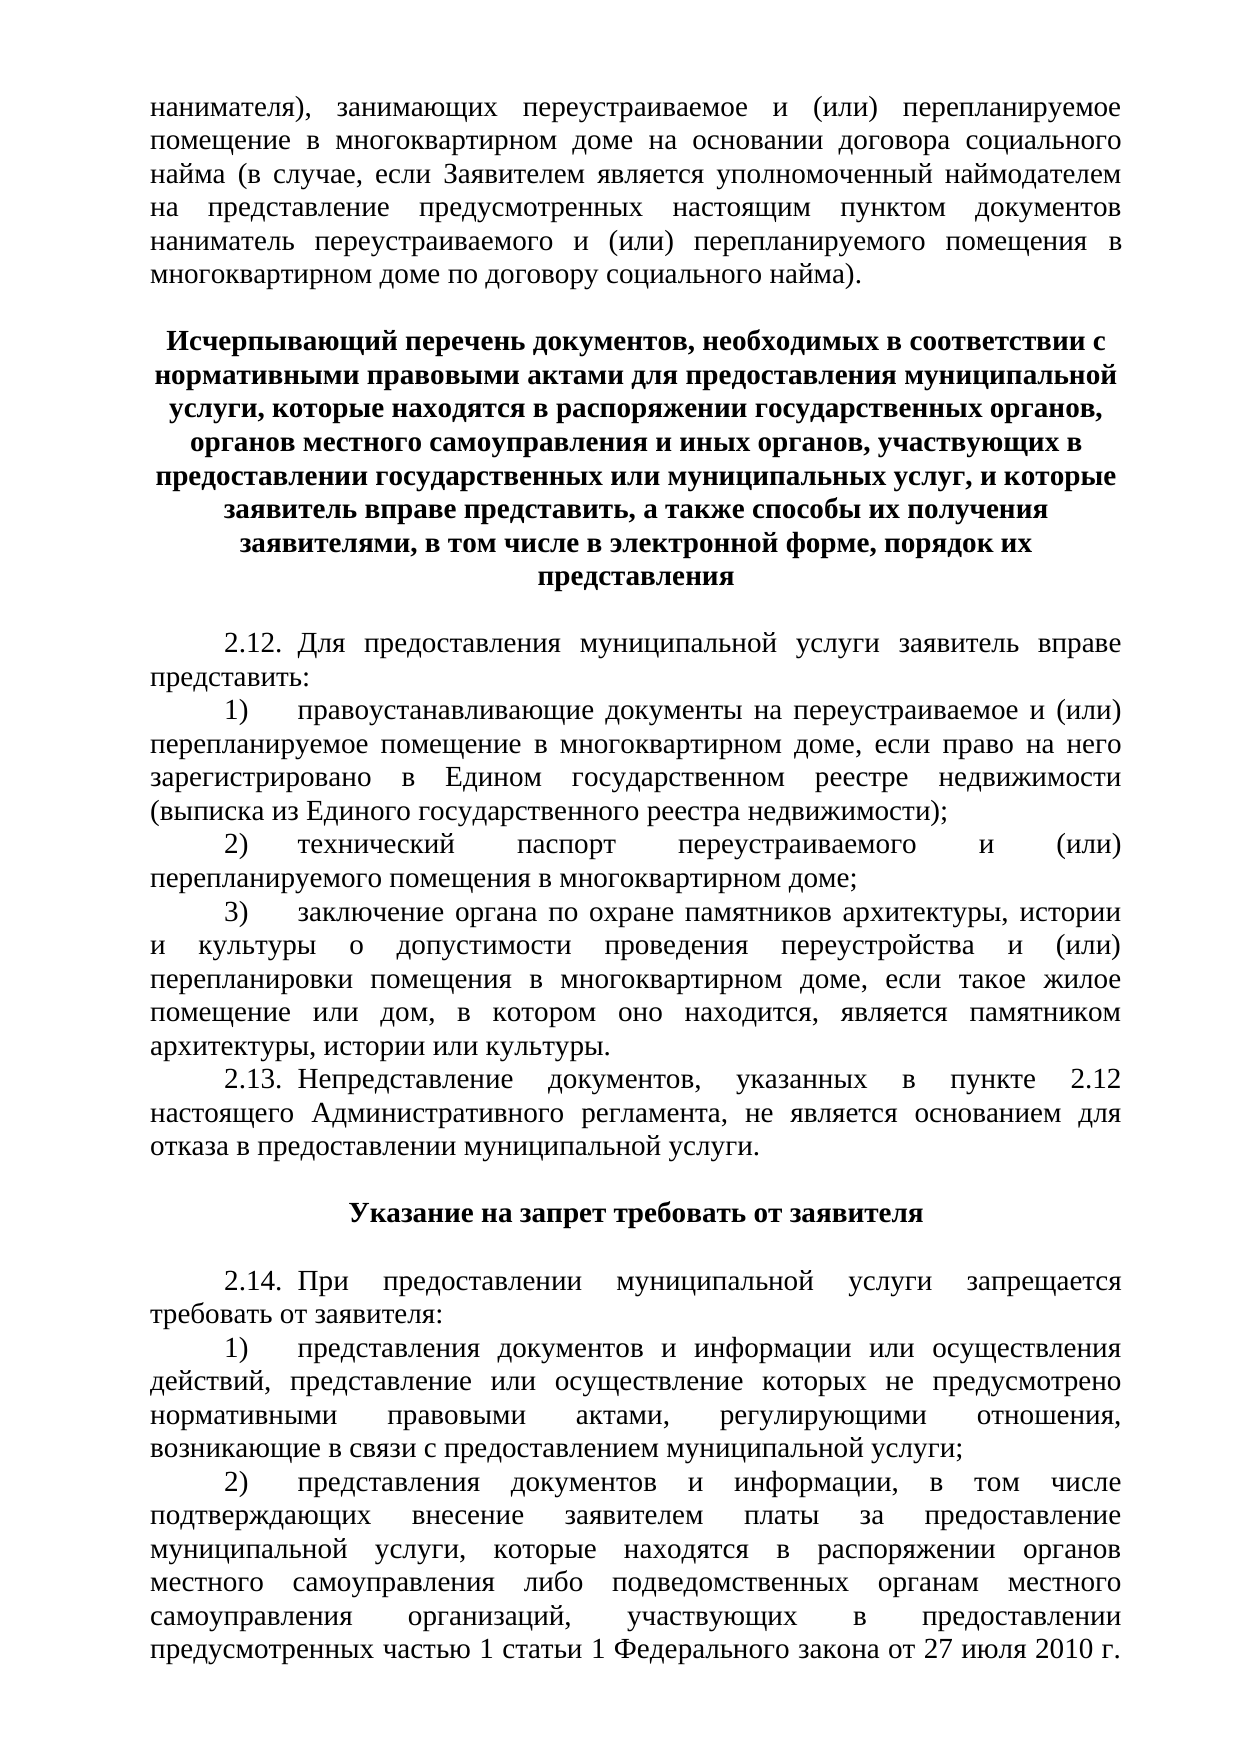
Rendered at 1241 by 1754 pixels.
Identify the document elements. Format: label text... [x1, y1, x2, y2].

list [150, 1464, 1122, 1665]
list Для предоставления муниципальной услуги заявитель вправе представить: [150, 625, 1122, 692]
list правоустанавливающие документы на переустраиваемое и (или) перепланируемое помещение в многоквартирном доме, если право на него зарегистрировано в Едином государственном реестре недвижимости (выписка из Единого государственного реестра недвижимости); [150, 692, 1122, 827]
list технический паспорт переустраиваемого и (или) перепланируемого помещения в многоквартирном доме; [150, 827, 1122, 894]
list представления документов и информации или осуществления действий, представление или осуществление которых не предусмотрено нормативными правовыми актами, регулирующими отношения, возникающие в связи с предоставлением муниципальной услуги; [150, 1330, 1122, 1464]
list Непредставление документов, указанных в пункте 2.12 настоящего Административного регламента, не является основанием для отказа в предоставлении муниципальной услуги. [150, 1061, 1122, 1162]
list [150, 89, 1122, 290]
list заключение органа по охране памятников архитектуры, истории и культуры о допустимости проведения переустройства и (или) перепланировки помещения в многоквартирном доме, если такое жилое помещение или дом, в котором оно находится, является памятником архитектуры, истории или культуры. [150, 894, 1122, 1061]
text Исчерпывающий перечень документов, необходимых в соответствии с нормативными правовыми актами для предоставления муниципальной услуги, которые находятся в распоряжении государственных органов, органов местного самоуправления и иных органов, участвующих в предоставлении государственных или муниципальных услуг, и которые заявитель вправе представить, а также способы их получения заявителями, в том числе в электронной форме, порядок их представления [150, 323, 1122, 592]
text Указание на запрет требовать от заявителя [150, 1196, 1122, 1229]
list При предоставлении муниципальной услуги запрещается требовать от заявителя: [150, 1263, 1122, 1330]
